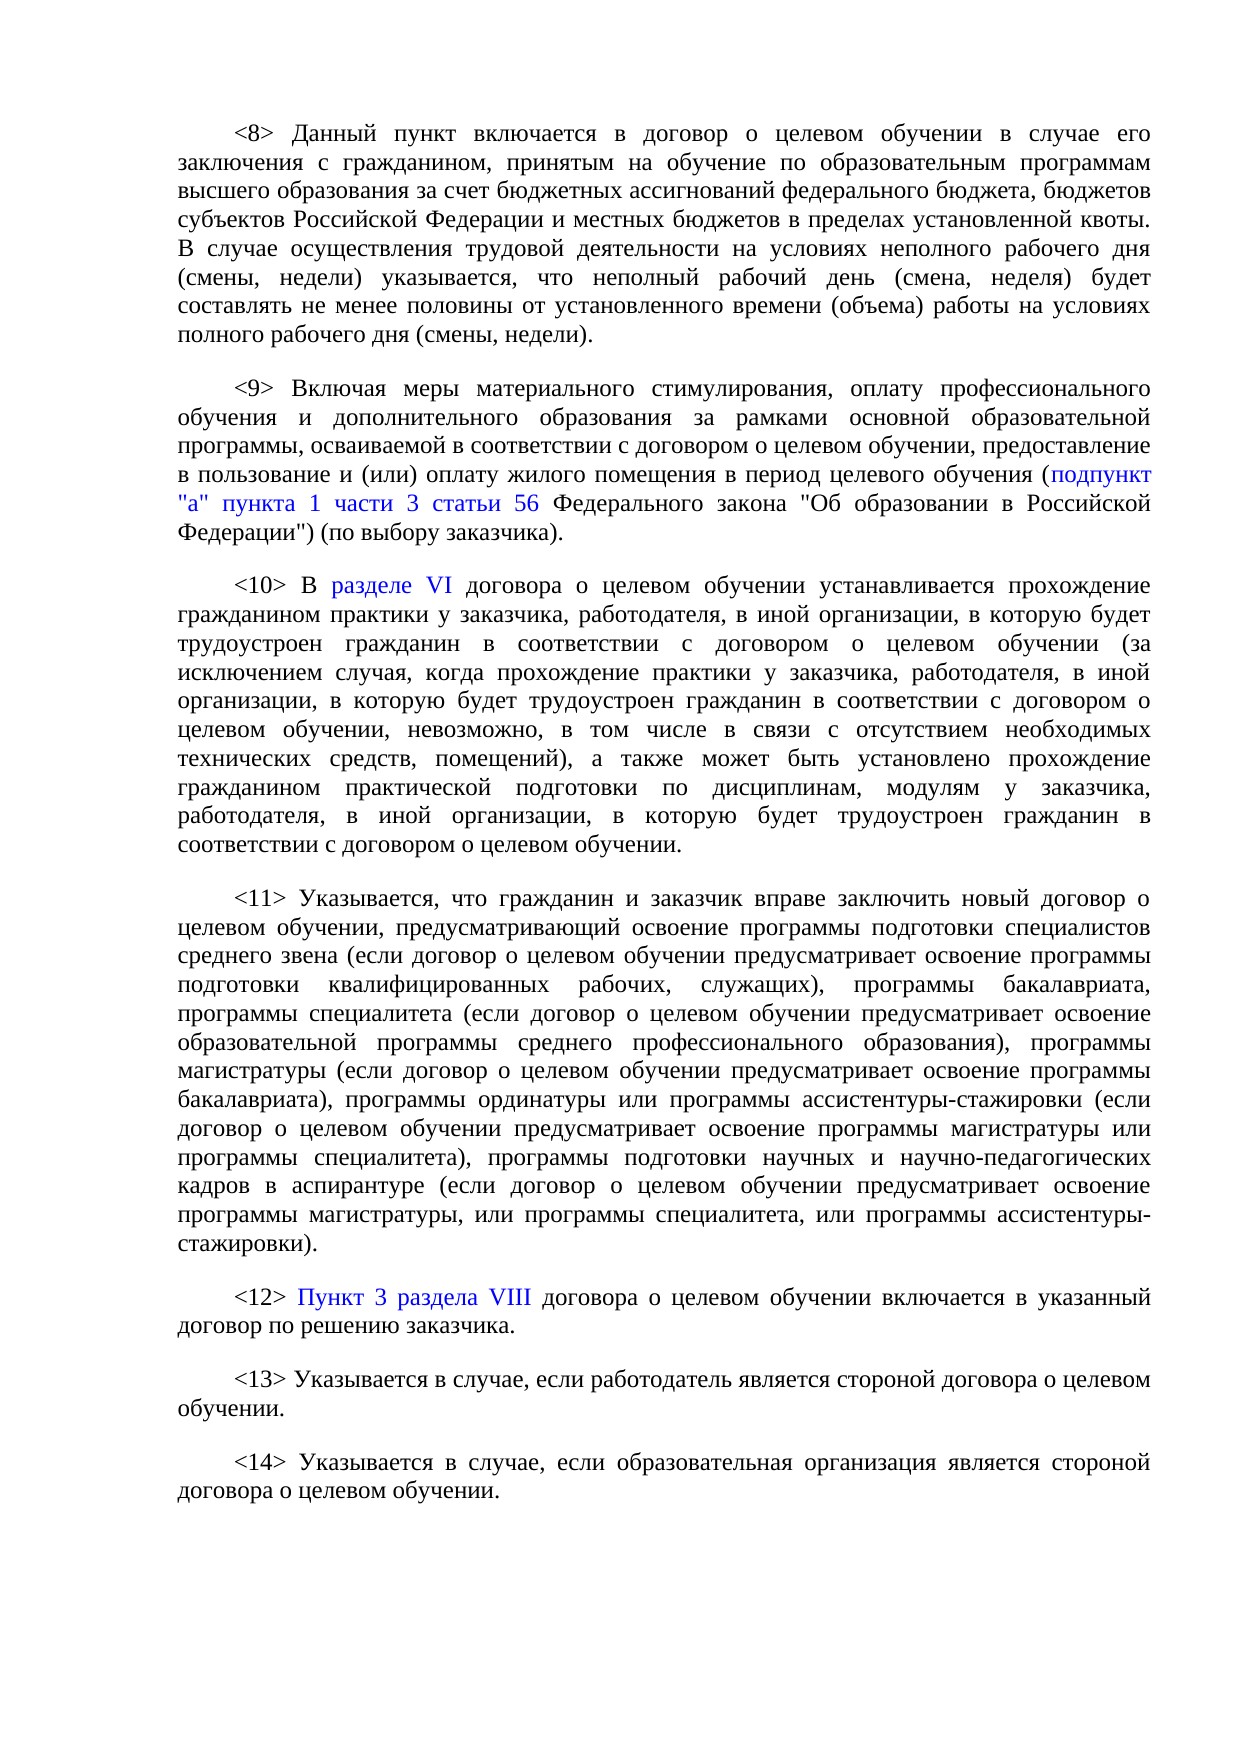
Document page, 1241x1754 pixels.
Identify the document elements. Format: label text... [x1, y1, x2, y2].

text <10> В разделе VI договора о целевом обучении устанавливается прохождение гражданином практики у заказчика, работодателя, в иной организации, в которую будет трудоустроен гражданин в соответствии с договором о целевом обучении (за исключением случая, когда прохождение практики у заказчика, работодателя, в иной организации, в которую будет трудоустроен гражданин в соответствии с договором о целевом обучении, невозможно, в том числе в связи с отсутствием необходимых технических средств, помещений), а также может быть установлено прохождение гражданином практической подготовки по дисциплинам, модулям у заказчика, работодателя, в иной организации, в которую будет трудоустроен гражданин в соответствии с договором о целевом обучении. [177, 571, 1152, 858]
text <11> Указывается, что гражданин и заказчик вправе заключить новый договор о целевом обучении, предусматривающий освоение программы подготовки специалистов среднего звена (если договор о целевом обучении предусматривает освоение программы подготовки квалифицированных рабочих, служащих), программы бакалавриата, программы специалитета (если договор о целевом обучении предусматривает освоение образовательной программы среднего профессионального образования), программы магистратуры (если договор о целевом обучении предусматривает освоение программы бакалавриата), программы ординатуры или программы ассистентуры-стажировки (если договор о целевом обучении предусматривает освоение программы магистратуры или программы специалитета), программы подготовки научных и научно-педагогических кадров в аспирантуре (если договор о целевом обучении предусматривает освоение программы магистратуры, или программы специалитета, или программы ассистентуры-стажировки). [177, 883, 1152, 1257]
text <14> Указывается в случае, если образовательная организация является стороной договора о целевом обучении. [177, 1447, 1152, 1504]
text <8> Данный пункт включается в договор о целевом обучении в случае его заключения с гражданином, принятым на обучение по образовательным программам высшего образования за счет бюджетных ассигнований федерального бюджета, бюджетов субъектов Российской Федерации и местных бюджетов в пределах установленной квоты. В случае осуществления трудовой деятельности на условиях неполного рабочего дня (смены, недели) указывается, что неполный рабочий день (смена, неделя) будет составлять не менее половины от установленного времени (объема) работы на условиях полного рабочего дня (смены, недели). [177, 118, 1152, 348]
text <12> Пункт 3 раздела VIII договора о целевом обучении включается в указанный договор по решению заказчика. [177, 1282, 1152, 1339]
text <9> Включая меры материального стимулирования, оплату профессионального обучения и дополнительного образования за рамками основной образовательной программы, осваиваемой в соответствии с договором о целевом обучении, предоставление в пользование и (или) оплату жилого помещения в период целевого обучения (подпункт "а" пункта 1 части 3 статьи 56 Федерального закона "Об образовании в Российской Федерации") (по выбору заказчика). [177, 373, 1152, 546]
text <13> Указывается в случае, если работодатель является стороной договора о целевом обучении. [177, 1364, 1152, 1422]
